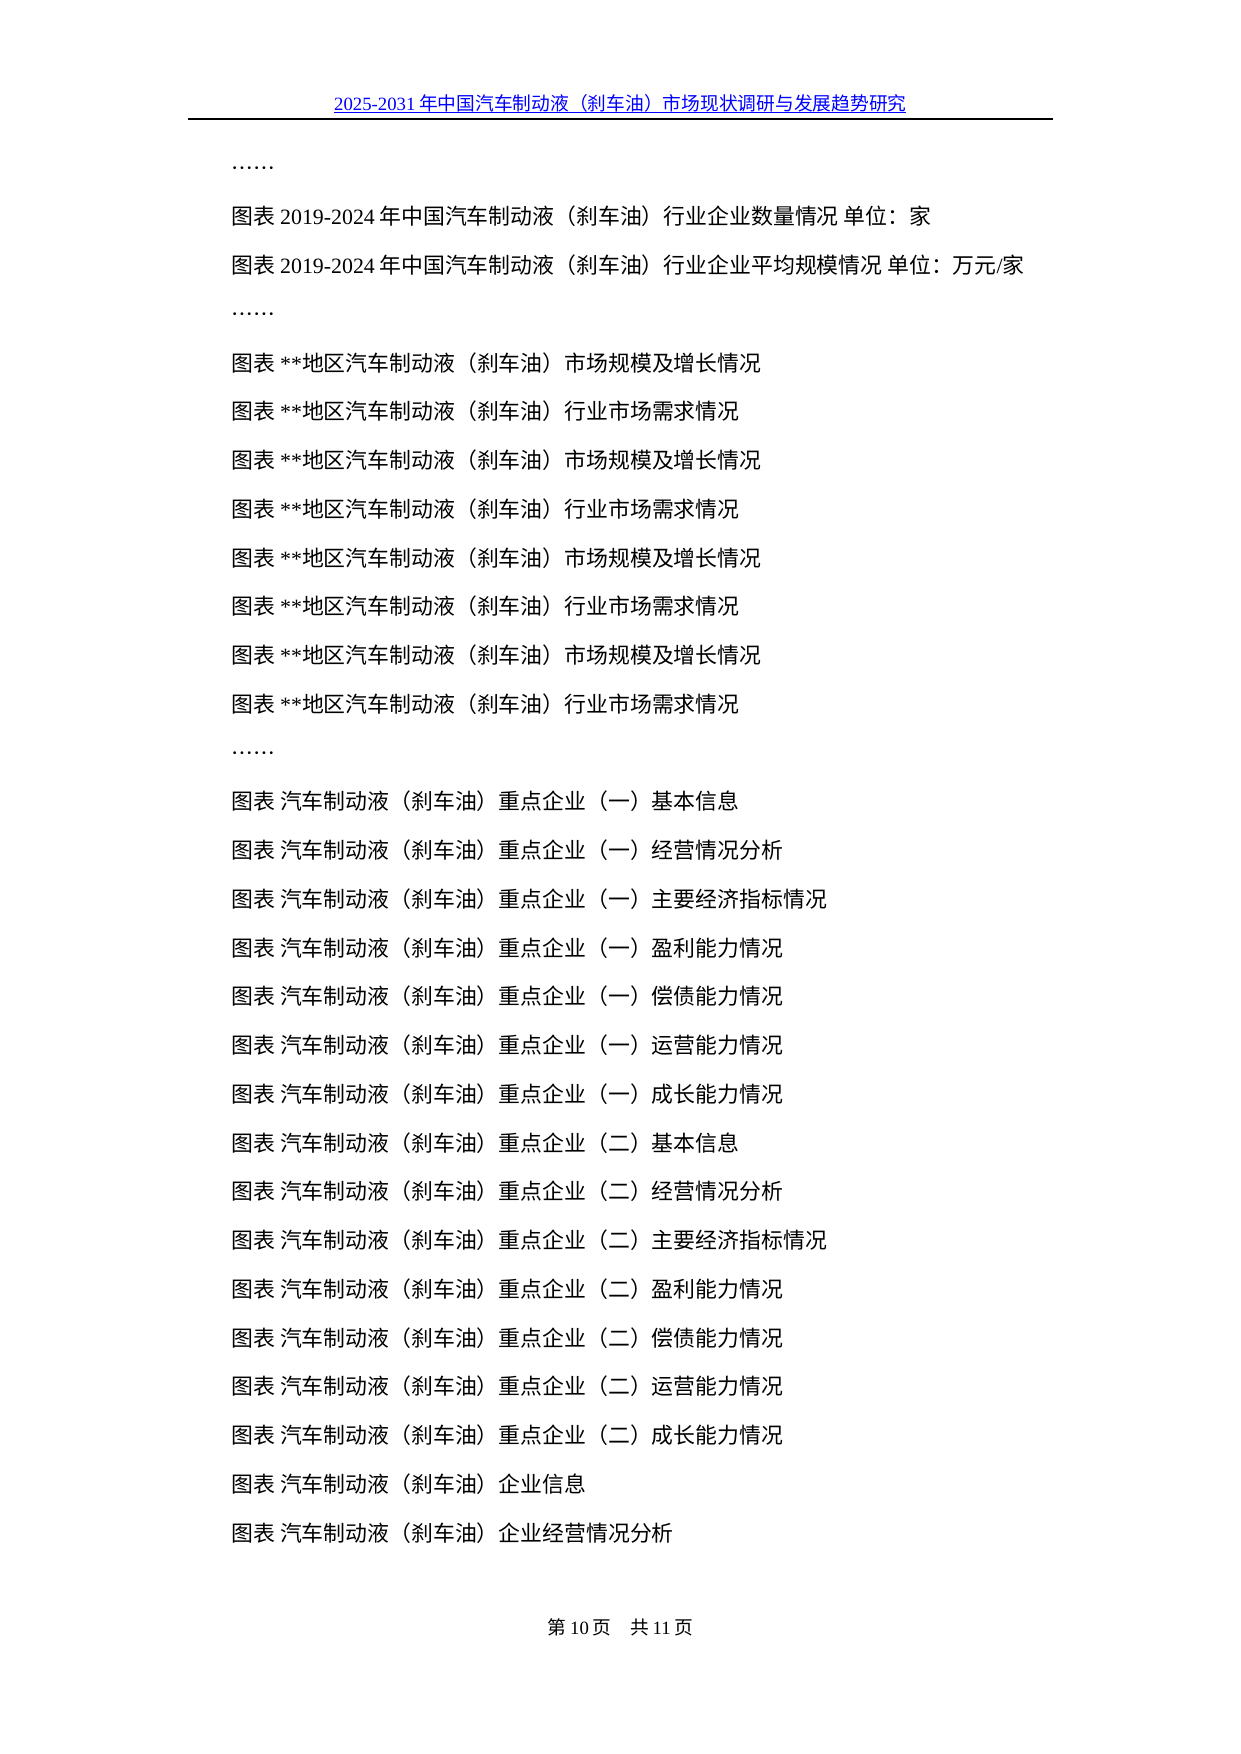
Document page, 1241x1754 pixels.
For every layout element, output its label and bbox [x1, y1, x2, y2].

text [187, 150, 1053, 1548]
